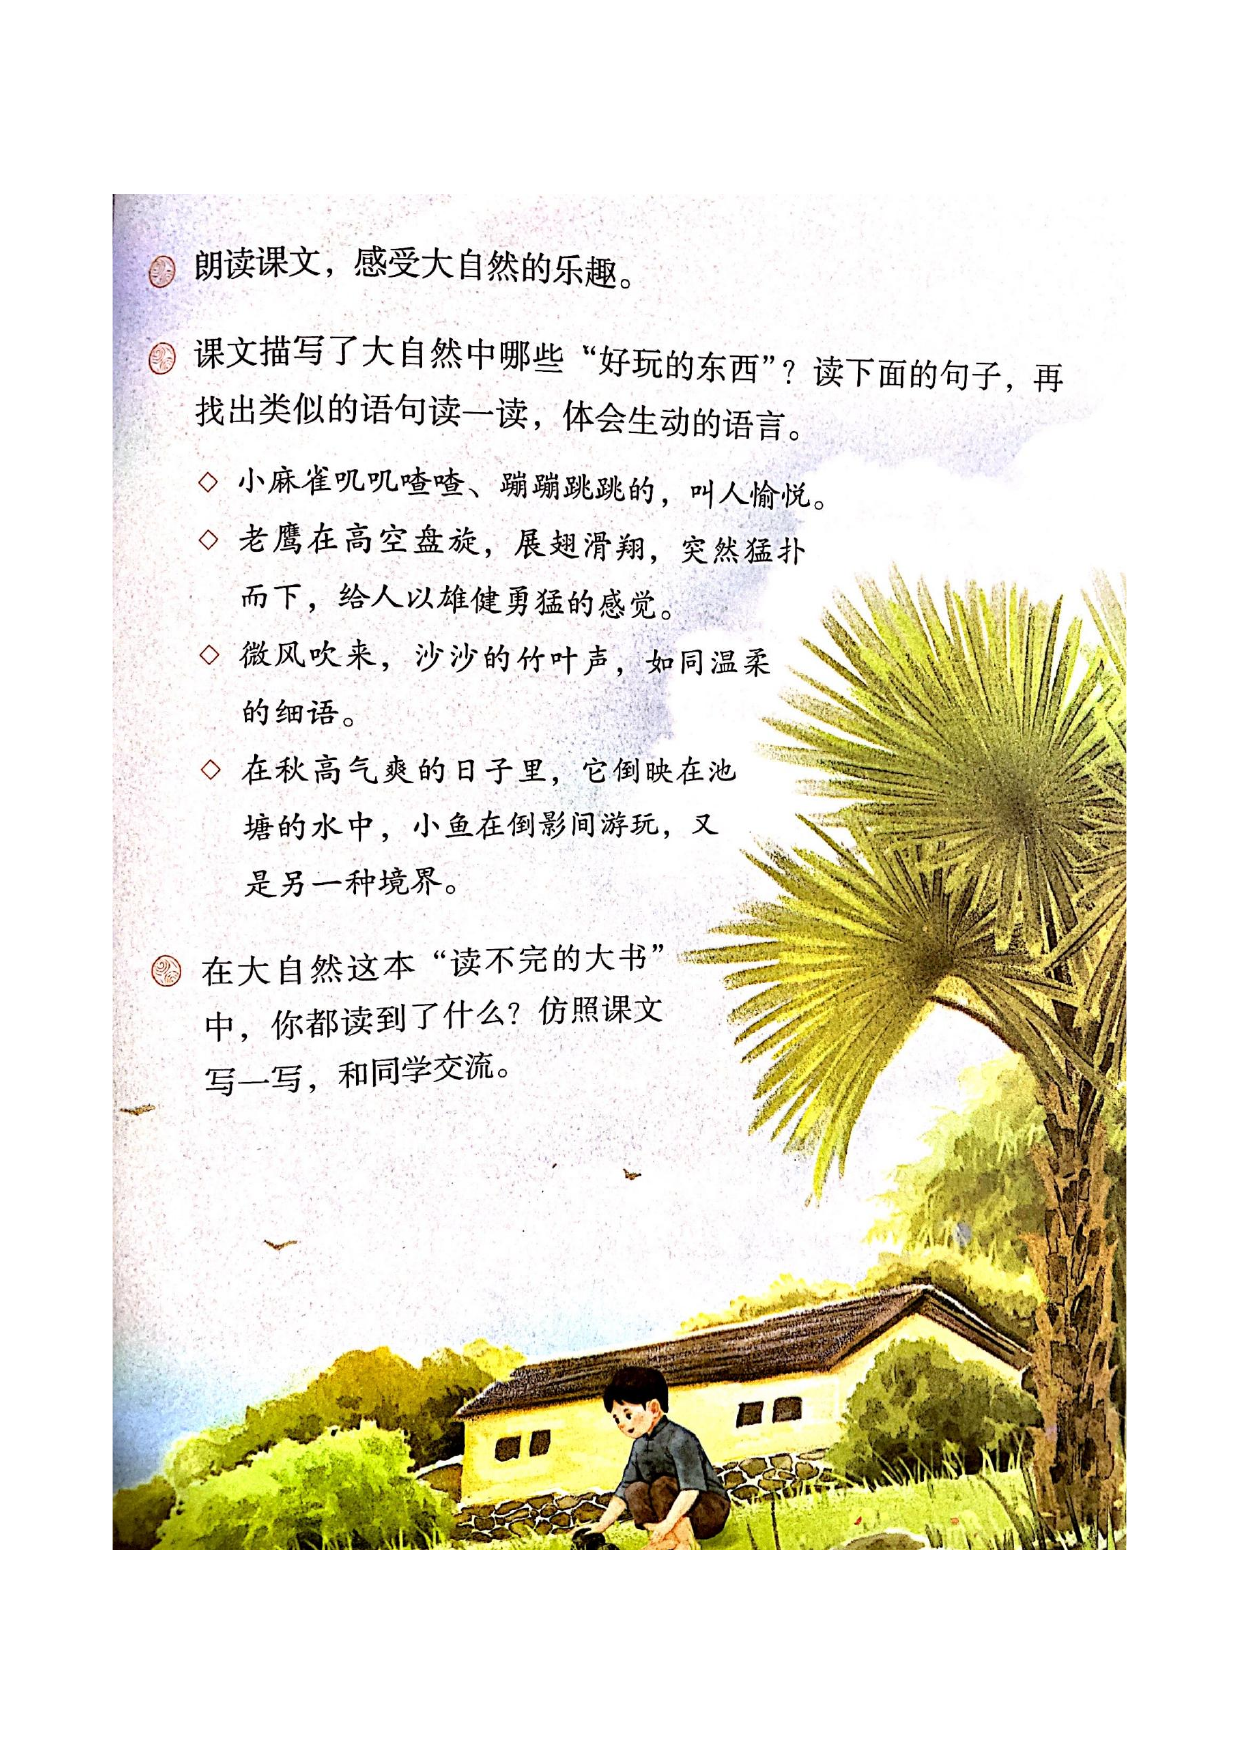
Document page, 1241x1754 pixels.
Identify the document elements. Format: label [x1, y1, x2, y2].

picture [112, 194, 1127, 1550]
